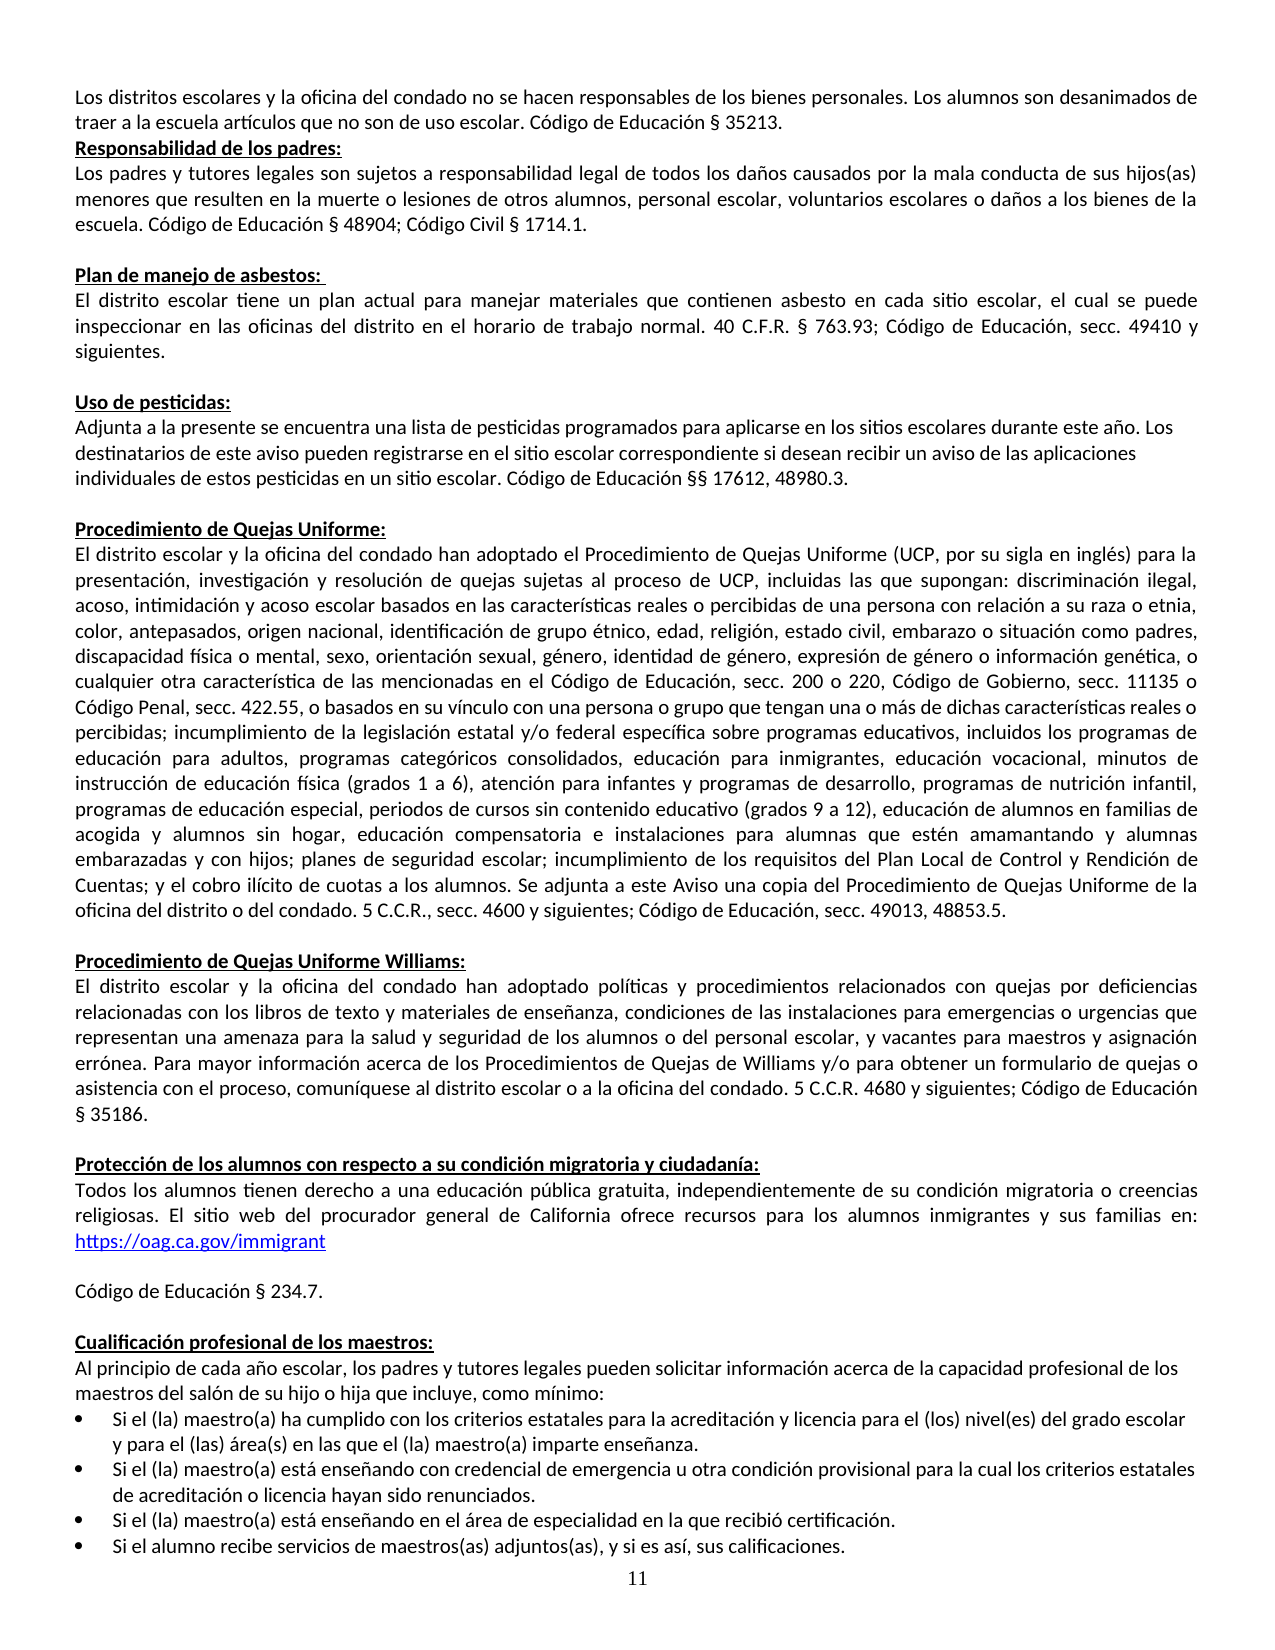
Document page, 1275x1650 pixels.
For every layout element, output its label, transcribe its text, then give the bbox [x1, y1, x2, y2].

text Plan de manejo de asbestos: [75, 262, 1200, 287]
text Cualificación profesional de los maestros: [75, 1329, 1200, 1355]
text Código de Educación § 234.7. [75, 1279, 1200, 1304]
text Protección de los alumnos con respecto a su condición migratoria y ciudadanía: [75, 1152, 1200, 1177]
text El distrito escolar tiene un plan actual para manejar materiales que contienen asbesto en cada sitio escolar, el cual se puede inspeccionar en las oficinas del distrito en el horario de trabajo normal. 40 C.F.R. § 763.93; Código de Educación, secc. 49410 y siguientes. [75, 287, 1200, 364]
list Si el alumno recibe servicios de maestros(as) adjuntos(as), y si es así, sus calificaciones. [75, 1533, 1200, 1558]
text Uso de pesticidas: [75, 389, 1200, 414]
text Al principio de cada año escolar, los padres y tutores legales pueden solicitar información acerca de la capacidad profesional de los maestros del salón de su hijo o hija que incluye, como mínimo: [75, 1355, 1200, 1406]
text Los distritos escolares y la oficina del condado no se hacen responsables de los bienes personales. Los alumnos son desanimados de traer a la escuela artículos que no son de uso escolar. Código de Educación § 35213. [75, 84, 1200, 135]
text El distrito escolar y la oficina del condado han adoptado políticas y procedimientos relacionados con quejas por deficiencias relacionadas con los libros de texto y materiales de enseñanza, condiciones de las instalaciones para emergencias o urgencias que representan una amenaza para la salud y seguridad de los alumnos o del personal escolar, y vacantes para maestros y asignación errónea. Para mayor información acerca de los Procedimientos de Quejas de Williams y/o para obtener un formulario de quejas o asistencia con el proceso, comuníquese al distrito escolar o a la oficina del condado. 5 C.C.R. 4680 y siguientes; Código de Educación § 35186. [75, 974, 1200, 1126]
text Procedimiento de Quejas Uniforme: [75, 516, 1200, 542]
text Adjunta a la presente se encuentra una lista de pesticidas programados para aplicarse en los sitios escolares durante este año. Los destinatarios de este aviso pueden registrarse en el sitio escolar correspondiente si desean recibir un aviso de las aplicaciones individuales de estos pesticidas en un sitio escolar. Código de Educación §§ 17612, 48980.3. [75, 414, 1200, 491]
text El distrito escolar y la oficina del condado han adoptado el Procedimiento de Quejas Uniforme (UCP, por su sigla en inglés) para la presentación, investigación y resolución de quejas sujetas al proceso de UCP, incluidas las que supongan: discriminación ilegal, acoso, intimidación y acoso escolar basados en las características reales o percibidas de una persona con relación a su raza o etnia, color, antepasados, origen nacional, identificación de grupo étnico, edad, religión, estado civil, embarazo o situación como padres, discapacidad física o mental, sexo, orientación sexual, género, identidad de género, expresión de género o información genética, o cualquier otra característica de las mencionadas en el Código de Educación, secc. 200 o 220, Código de Gobierno, secc. 11135 o Código Penal, secc. 422.55, o basados en su vínculo con una persona o grupo que tengan una o más de dichas características reales o percibidas; incumplimiento de la legislación estatal y/o federal específica sobre programas educativos, incluidos los programas de educación para adultos, programas categóricos consolidados, educación para inmigrantes, educación vocacional, minutos de instrucción de educación física (grados 1 a 6), atención para infantes y programas de desarrollo, programas de nutrición infantil, programas de educación especial, periodos de cursos sin contenido educativo (grados 9 a 12), educación de alumnos en familias de acogida y alumnos sin hogar, educación compensatoria e instalaciones para alumnas que estén amamantando y alumnas embarazadas y con hijos; planes de seguridad escolar; incumplimiento de los requisitos del Plan Local de Control y Rendición de Cuentas; y el cobro ilícito de cuotas a los alumnos. Se adjunta a este Aviso una copia del Procedimiento de Quejas Uniforme de la oficina del distrito o del condado. 5 C.C.R., secc. 4600 y siguientes; Código de Educación, secc. 49013, 48853.5. [75, 542, 1200, 923]
list Si el (la) maestro(a) está enseñando en el área de especialidad en la que recibió certificación. [75, 1507, 1200, 1533]
text Procedimiento de Quejas Uniforme Williams: [75, 948, 1200, 974]
list Si el (la) maestro(a) está enseñando con credencial de emergencia u otra condición provisional para la cual los criterios estatales de acreditación o licencia hayan sido renunciados. [75, 1457, 1200, 1507]
text Responsabilidad de los padres: [75, 135, 1200, 160]
text Los padres y tutores legales son sujetos a responsabilidad legal de todos los daños causados por la mala conducta de sus hijos(as) menores que resulten en la muerte o lesiones de otros alumnos, personal escolar, voluntarios escolares o daños a los bienes de la escuela. Código de Educación § 48904; Código Civil § 1714.1. [75, 160, 1200, 237]
list Si el (la) maestro(a) ha cumplido con los criterios estatales para la acreditación y licencia para el (los) nivel(es) del grado escolar y para el (las) área(s) en las que el (la) maestro(a) imparte enseñanza. [75, 1406, 1200, 1457]
text Todos los alumnos tienen derecho a una educación pública gratuita, independientemente de su condición migratoria o creencias religiosas. El sitio web del procurador general de California ofrece recursos para los alumnos inmigrantes y sus familias en: https://oag.ca.gov/immigrant [75, 1177, 1200, 1253]
